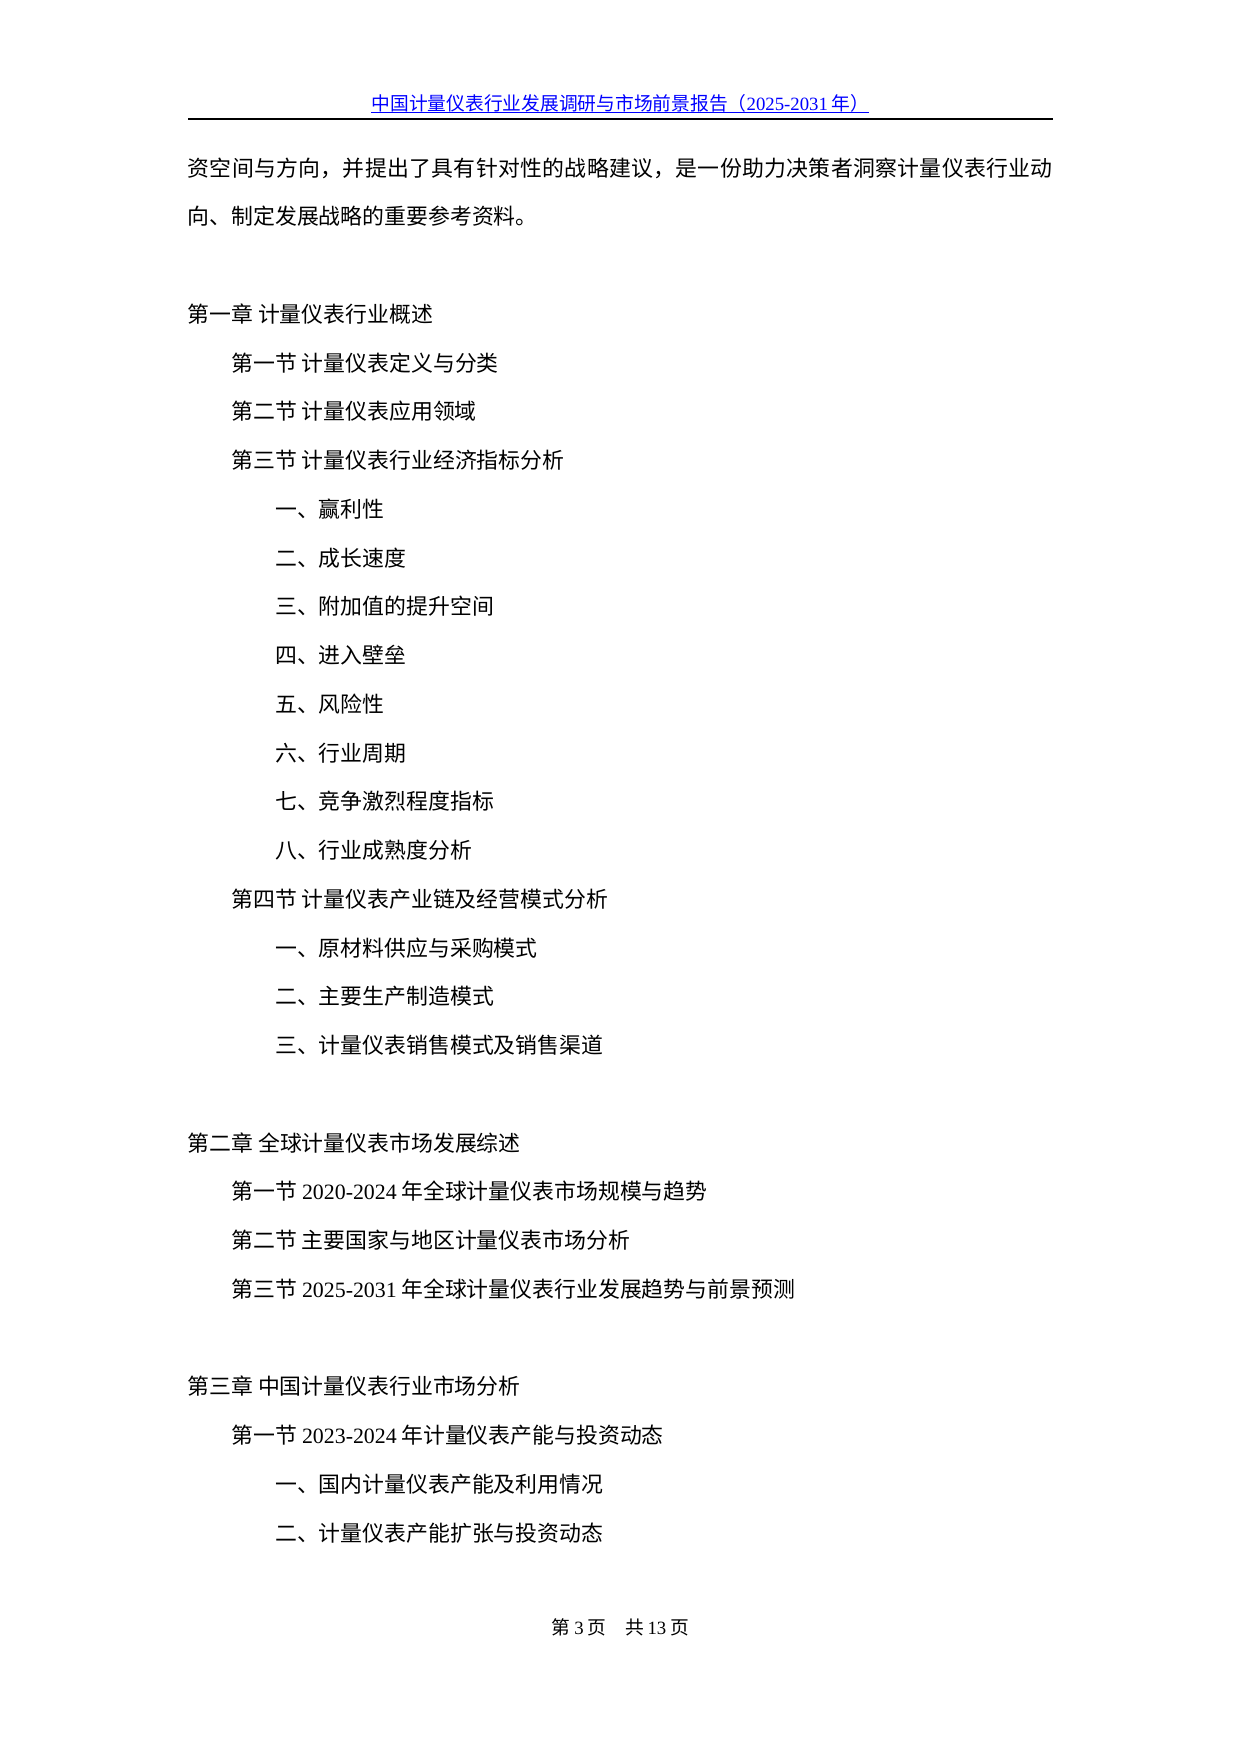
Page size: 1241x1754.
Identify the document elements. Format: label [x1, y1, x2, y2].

text [187, 150, 1053, 1548]
